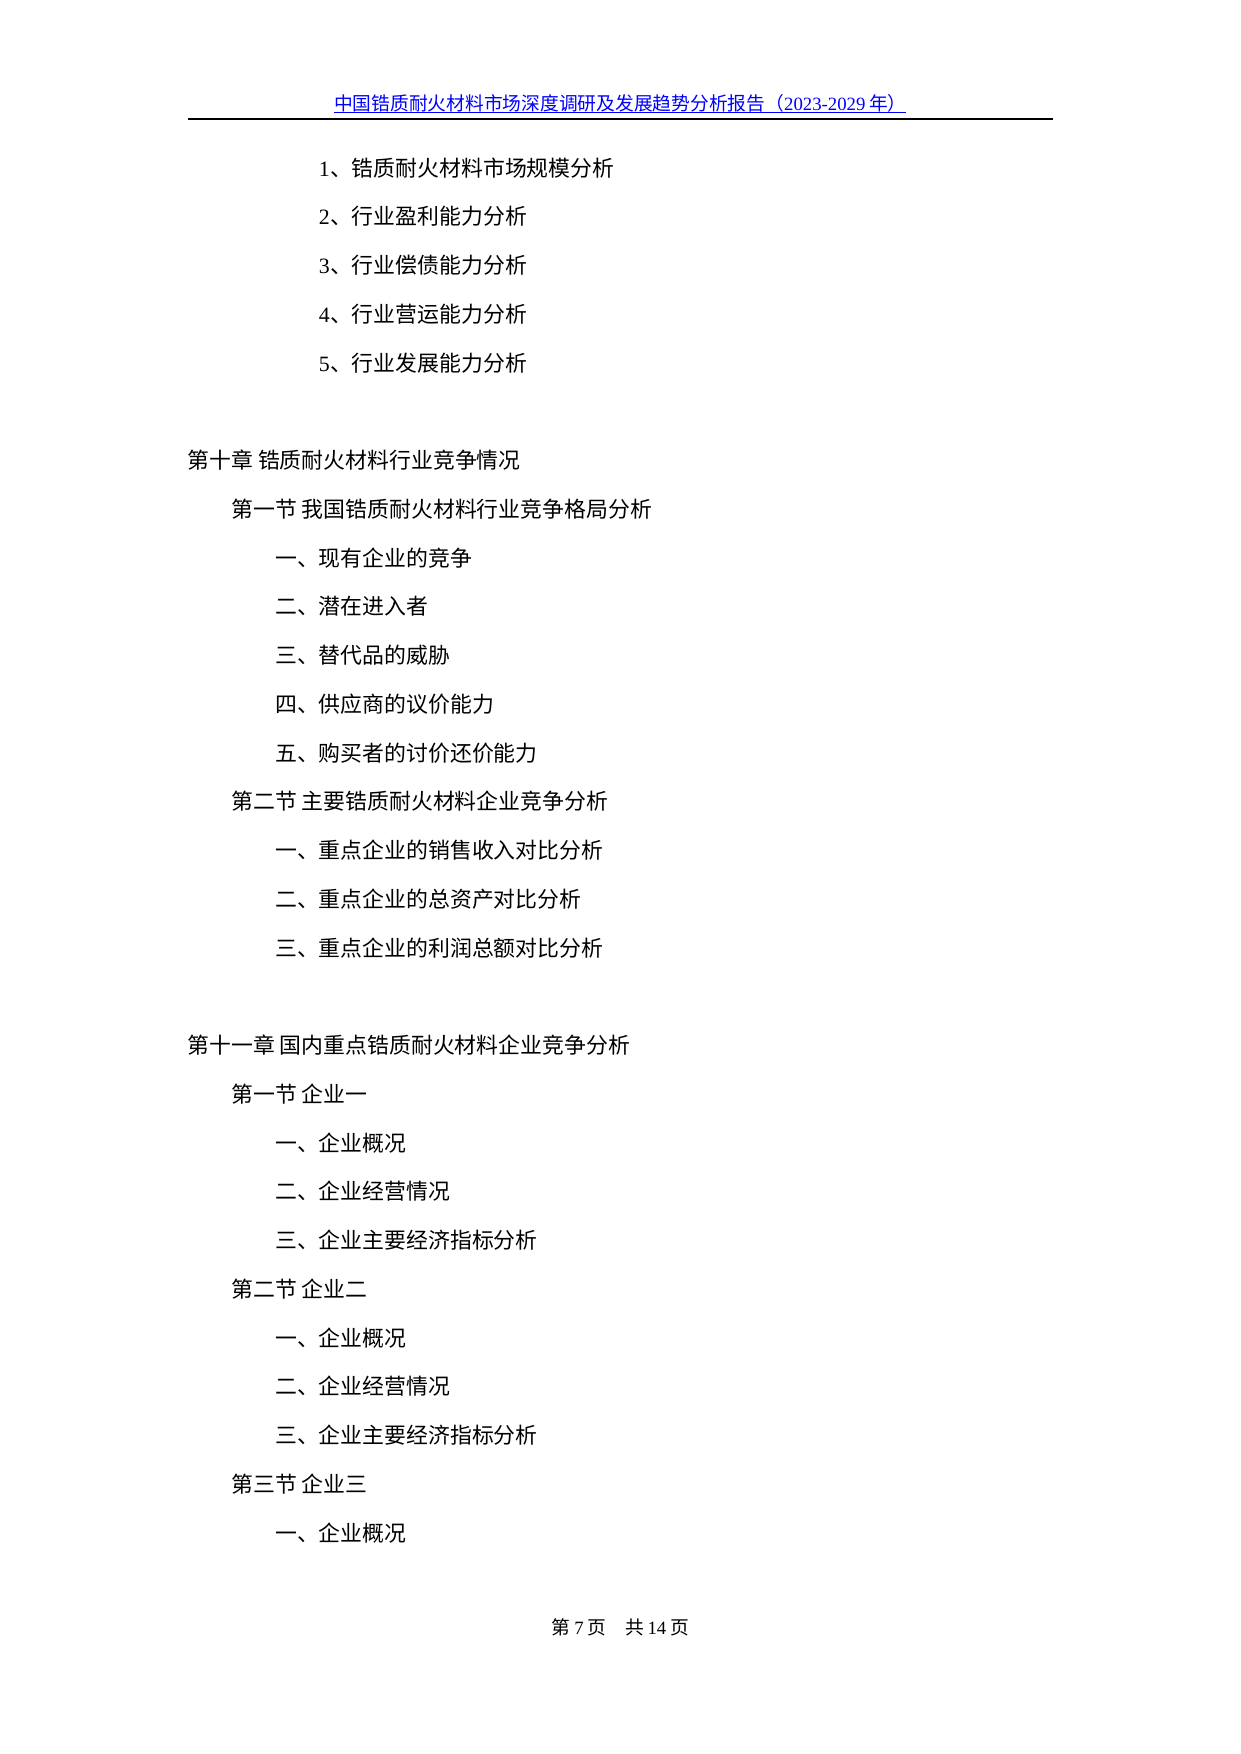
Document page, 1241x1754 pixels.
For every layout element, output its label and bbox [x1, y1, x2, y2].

text [187, 150, 1053, 1548]
